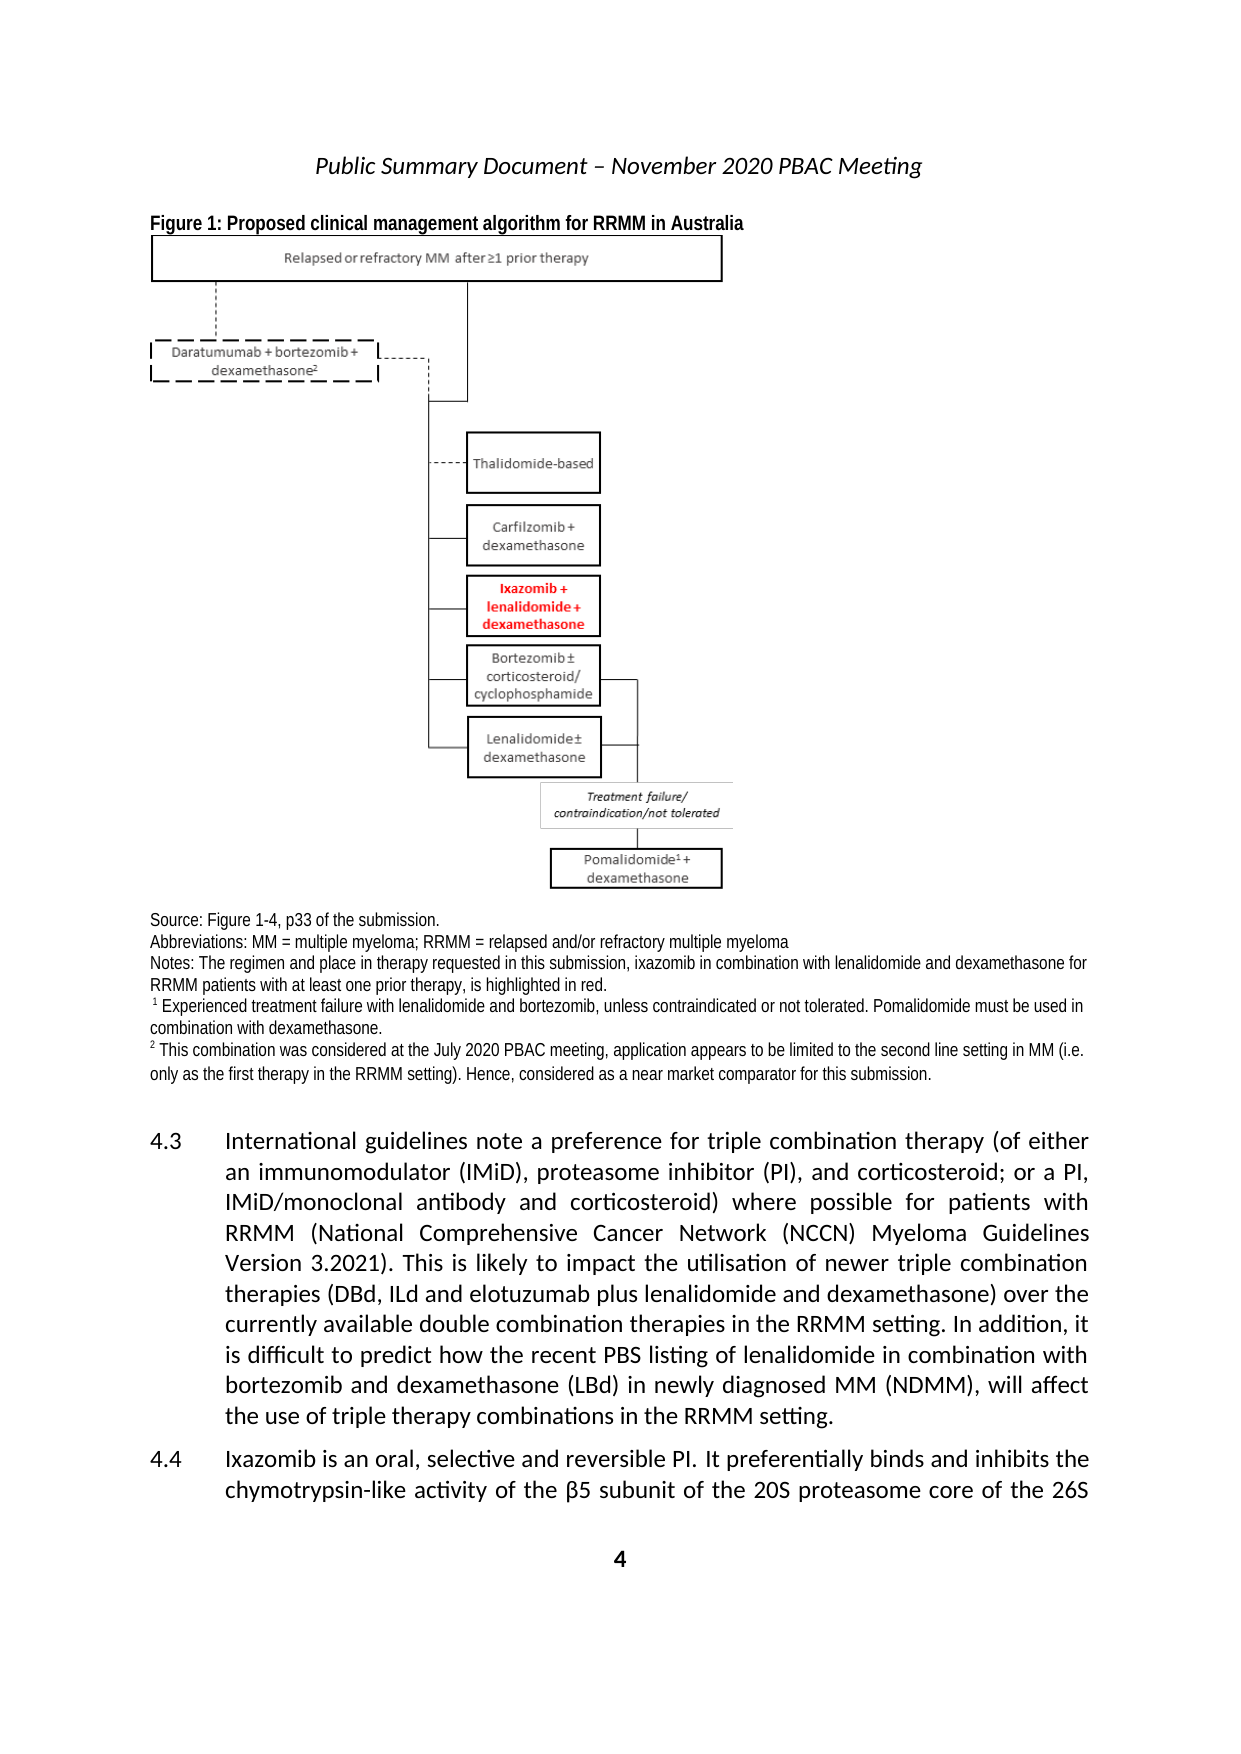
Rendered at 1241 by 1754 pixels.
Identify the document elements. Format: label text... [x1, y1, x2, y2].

text Notes: The regimen and place in therapy requested in this submission, ixazomib in combination with lenalidomide and dexamethasone for RRMM patients with at least one prior therapy, is highlighted in red. 1 Experienced treatment failure with lenalidomide and bortezomib, unless contraindicated or not tolerated. Pomalidomide must be used in combination with dexamethasone. [150, 952, 1090, 1038]
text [150, 1443, 1090, 1504]
text Abbreviations: MM = multiple myeloma; RRMM = relapsed and/or refractory multiple myeloma [150, 931, 1090, 952]
text Source: Figure 1-4, p33 of the submission. [150, 909, 1090, 931]
text 2 This combination was considered at the July 2020 PBAC meeting, application appears to be limited to the second line setting in MM (i.e. only as the first therapy in the RRMM setting). Hence, considered as a near market comparator for this submission. [150, 1038, 1090, 1085]
picture [150, 235, 733, 897]
text International guidelines note a preference for triple combination therapy (of either an immunomodulator (IMiD), proteasome inhibitor (PI), and corticosteroid; or a PI, IMiD/monoclonal antibody and corticosteroid) where possible for patients with RRMM (National Comprehensive Cancer Network (NCCN) Myeloma Guidelines Version 3.2021). This is likely to impact the utilisation of newer triple combination therapies (DBd, ILd and elotuzumab plus lenalidomide and dexamethasone) over the currently available double combination therapies in the RRMM setting. In addition, it is difficult to predict how the recent PBS listing of lenalidomide in combination with bortezomib and dexamethasone (LBd) in newly diagnosed MM (NDMM), will affect the use of triple therapy combinations in the RRMM setting. [150, 1126, 1090, 1431]
list Figure 1: Proposed clinical management algorithm for RRMM in Australia [150, 211, 1090, 235]
